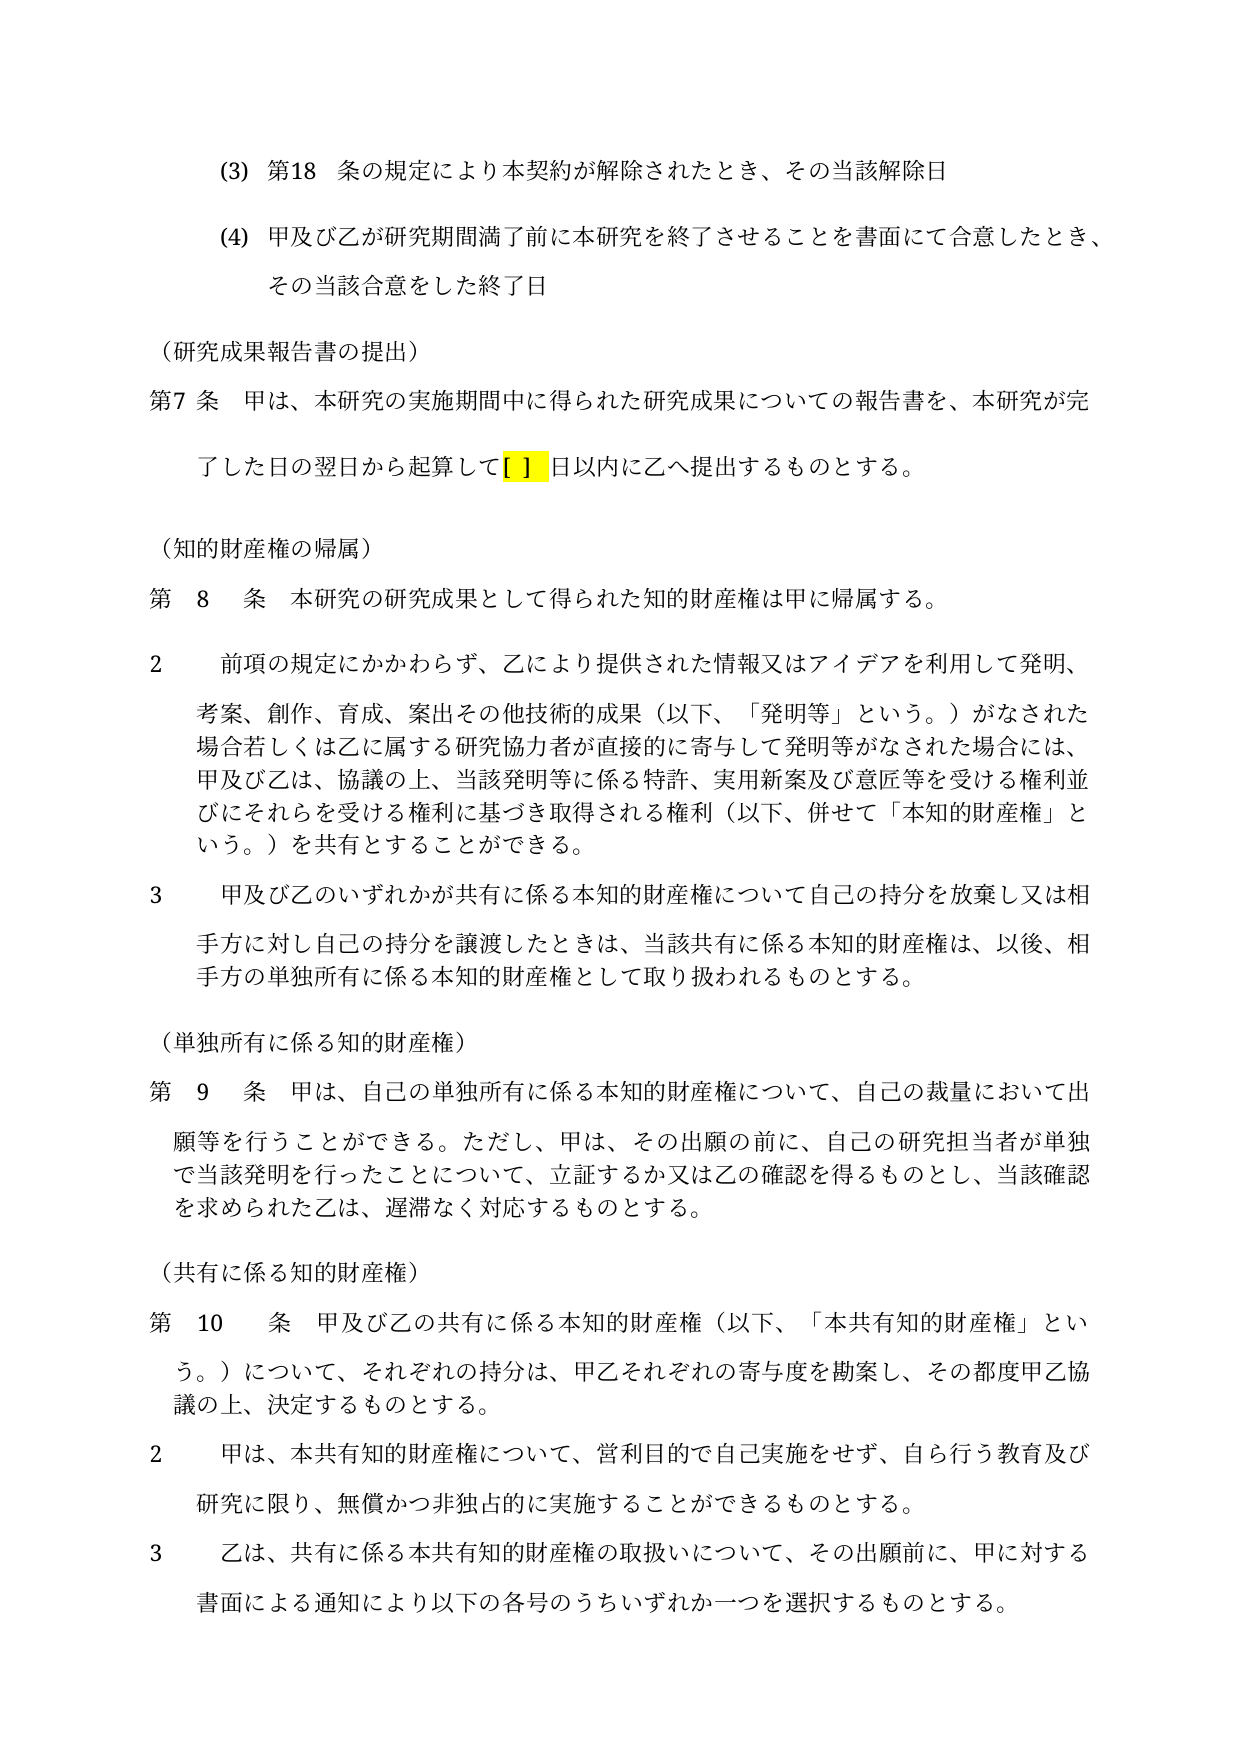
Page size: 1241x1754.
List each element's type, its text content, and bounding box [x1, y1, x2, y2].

text 第9条 甲は、自己の単独所有に係る本知的財産権について、自己の裁量において出願等を行うことができる。ただし、甲は、その出願の前に、自己の研究担当者が単独で当該発明を行ったことについて、立証するか又は乙の確認を得るものとし、当該確認を求められた乙は、遅滞なく対応するものとする。 [149, 1058, 1091, 1223]
text （単独所有に係る知的財産権） [149, 1025, 1091, 1058]
text （共有に係る知的財産権） [149, 1256, 1091, 1288]
text 2 甲は、本共有知的財産権について、営利目的で自己実施をせず、自ら行う教育及び研究に限り、無償かつ非独占的に実施することができるものとする。 [149, 1420, 1091, 1519]
text (4) 甲及び乙が研究期間満了前に本研究を終了させることを書面にて合意したとき、その当該合意をした終了日 [196, 202, 1091, 301]
text 第8条 本研究の研究成果として得られた知的財産権は甲に帰属する。 [149, 564, 1091, 630]
text 3 甲及び乙のいずれかが共有に係る本知的財産権について自己の持分を放棄し又は相手方に対し自己の持分を譲渡したときは、当該共有に係る本知的財産権は、以後、相手方の単独所有に係る本知的財産権として取り扱われるものとする。 [149, 861, 1091, 992]
text （知的財産権の帰属） [149, 531, 1091, 564]
text 2 前項の規定にかかわらず、乙により提供された情報又はアイデアを利用して発明、考案、創作、育成、案出その他技術的成果（以下、「発明等」という。）がなされた場合若しくは乙に属する研究協力者が直接的に寄与して発明等がなされた場合には、甲及び乙は、協議の上、当該発明等に係る特許、実用新案及び意匠等を受ける権利並びにそれらを受ける権利に基づき取得される権利（以下、併せて「本知的財産権」という。）を共有とすることができる。 [149, 630, 1091, 861]
text 第7条 甲は、本研究の実施期間中に得られた研究成果についての報告書を、本研究が完了した日の翌日から起算して[ ]日以内に乙へ提出するものとする。 [149, 367, 1091, 498]
text 3 乙は、共有に係る本共有知的財産権の取扱いについて、その出願前に、甲に対する書面による通知により以下の各号のうちいずれか一つを選択するものとする。 [149, 1519, 1091, 1618]
text (3) 第18条の規定により本契約が解除されたとき、その当該解除日 [196, 136, 1091, 202]
text （研究成果報告書の提出） [149, 334, 1091, 367]
text 第10条 甲及び乙の共有に係る本知的財産権（以下、「本共有知的財産権」という。）について、それぞれの持分は、甲乙それぞれの寄与度を勘案し、その都度甲乙協議の上、決定するものとする。 [149, 1288, 1091, 1420]
